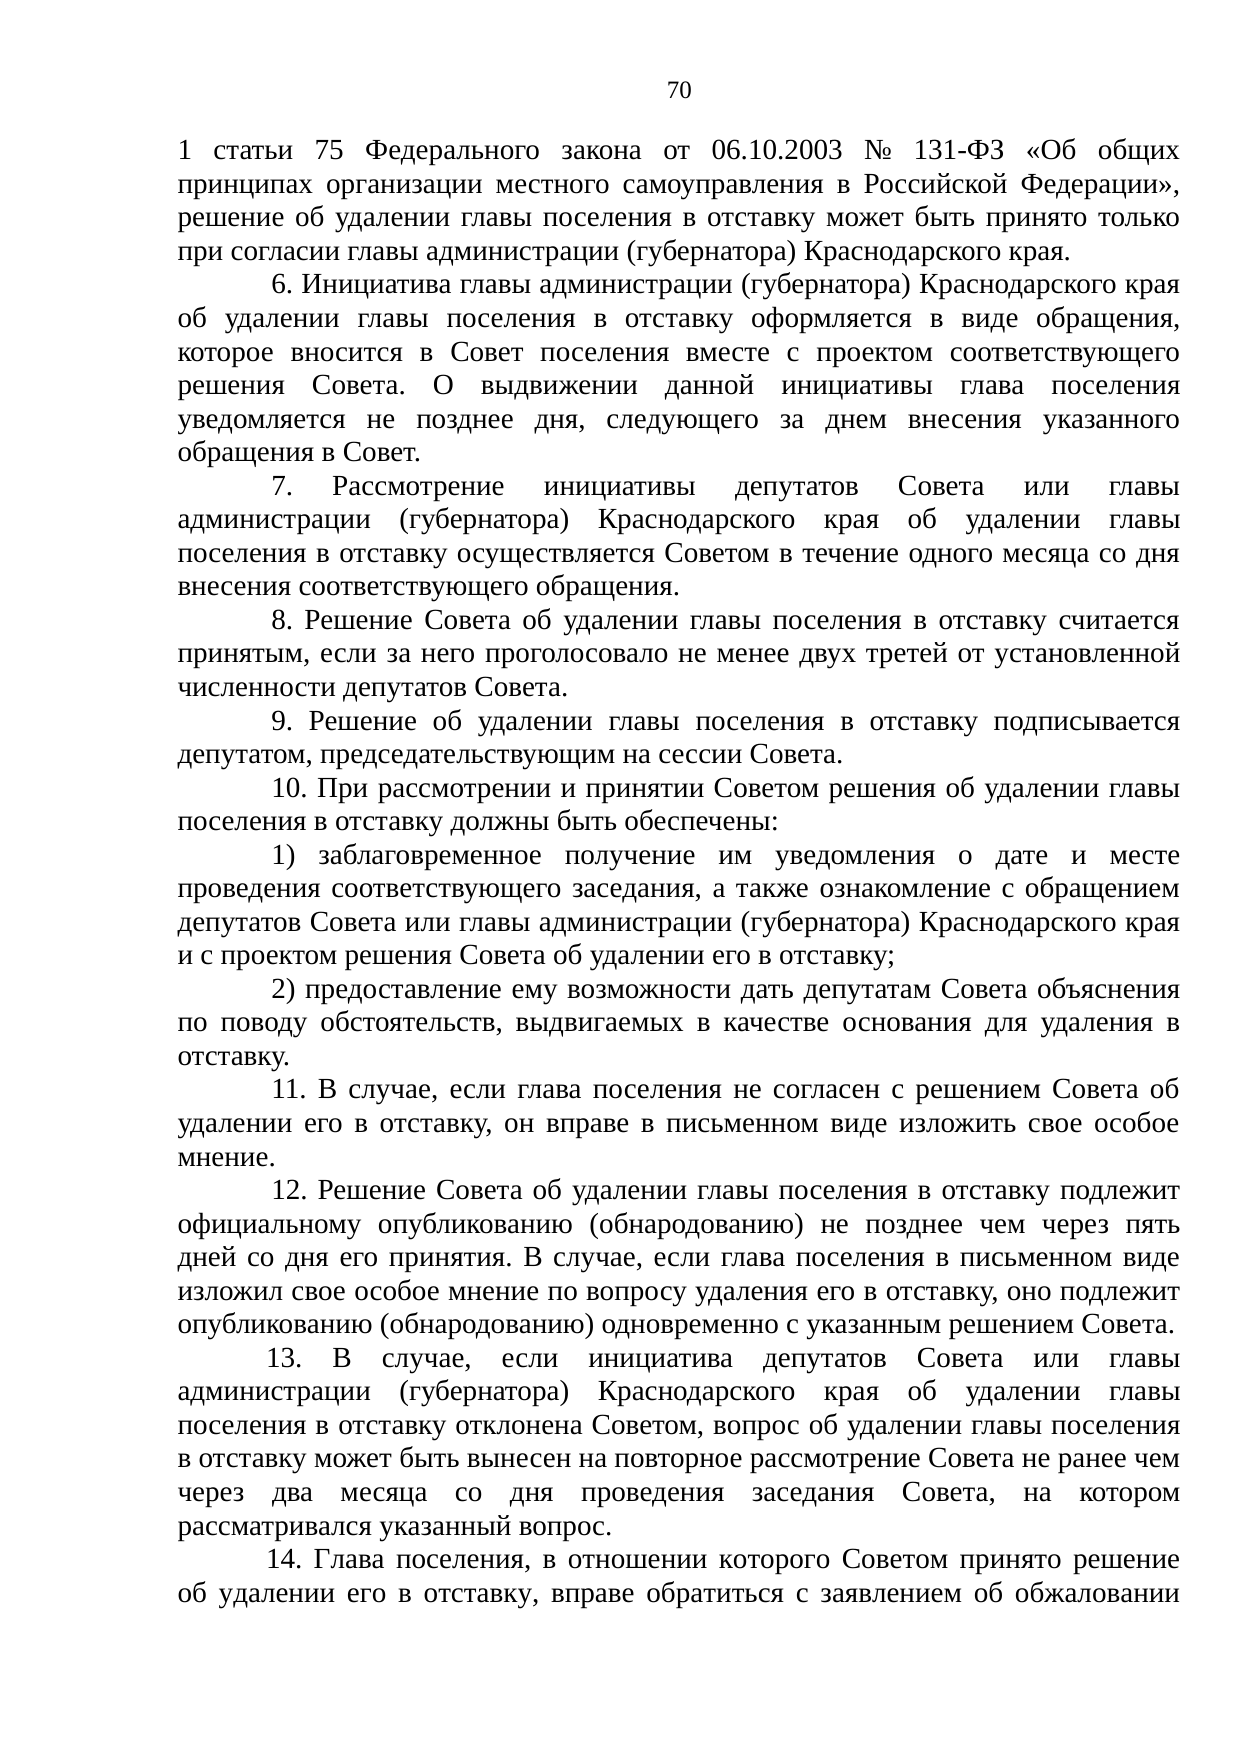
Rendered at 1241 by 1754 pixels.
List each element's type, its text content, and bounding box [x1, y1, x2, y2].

text 7. Рассмотрение инициативы депутатов Совета или главы администрации (губернатора) Краснодарского края об удалении главы поселения в отставку осуществляется Советом в течение одного месяца со дня внесения соответствующего обращения. [177, 468, 1181, 602]
text 11. В случае, если глава поселения не согласен с решением Совета об удалении его в отставку, он вправе в письменном виде изложить свое особое мнение. [177, 1072, 1181, 1172]
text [177, 132, 1181, 267]
text 8. Решение Совета об удалении главы поселения в отставку считается принятым, если за него проголосовало не менее двух третей от установленной численности депутатов Совета. [177, 602, 1181, 703]
text 6. Инициатива главы администрации (губернатора) Краснодарского края об удалении главы поселения в отставку оформляется в виде обращения, которое вносится в Совет поселения вместе с проектом соответствующего решения Совета. О выдвижении данной инициативы глава поселения уведомляется не позднее дня, следующего за днем внесения указанного обращения в Совет. [177, 267, 1181, 468]
text 13. В случае, если инициатива депутатов Совета или главы администрации (губернатора) Краснодарского края об удалении главы поселения в отставку отклонена Советом, вопрос об удалении главы поселения в отставку может быть вынесен на повторное рассмотрение Совета не ранее чем через два месяца со дня проведения заседания Совета, на котором рассматривался указанный вопрос. [177, 1340, 1181, 1541]
text 12. Решение Совета об удалении главы поселения в отставку подлежит официальному опубликованию (обнародованию) не позднее чем через пять дней со дня его принятия. В случае, если глава поселения в письменном виде изложил свое особое мнение по вопросу удаления его в отставку, оно подлежит опубликованию (обнародованию) одновременно с указанным решением Совета. [177, 1172, 1181, 1340]
text 1) заблаговременное получение им уведомления о дате и месте проведения соответствующего заседания, а также ознакомление с обращением депутатов Совета или главы администрации (губернатора) Краснодарского края и с проектом решения Совета об удалении его в отставку; [177, 837, 1181, 971]
text 2) предоставление ему возможности дать депутатам Совета объяснения по поводу обстоятельств, выдвигаемых в качестве основания для удаления в отставку. [177, 971, 1181, 1072]
text 10. При рассмотрении и принятии Советом решения об удалении главы поселения в отставку должны быть обеспечены: [177, 770, 1181, 837]
text 9. Решение об удалении главы поселения в отставку подписывается депутатом, председательствующим на сессии Совета. [177, 703, 1181, 770]
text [177, 1541, 1181, 1608]
